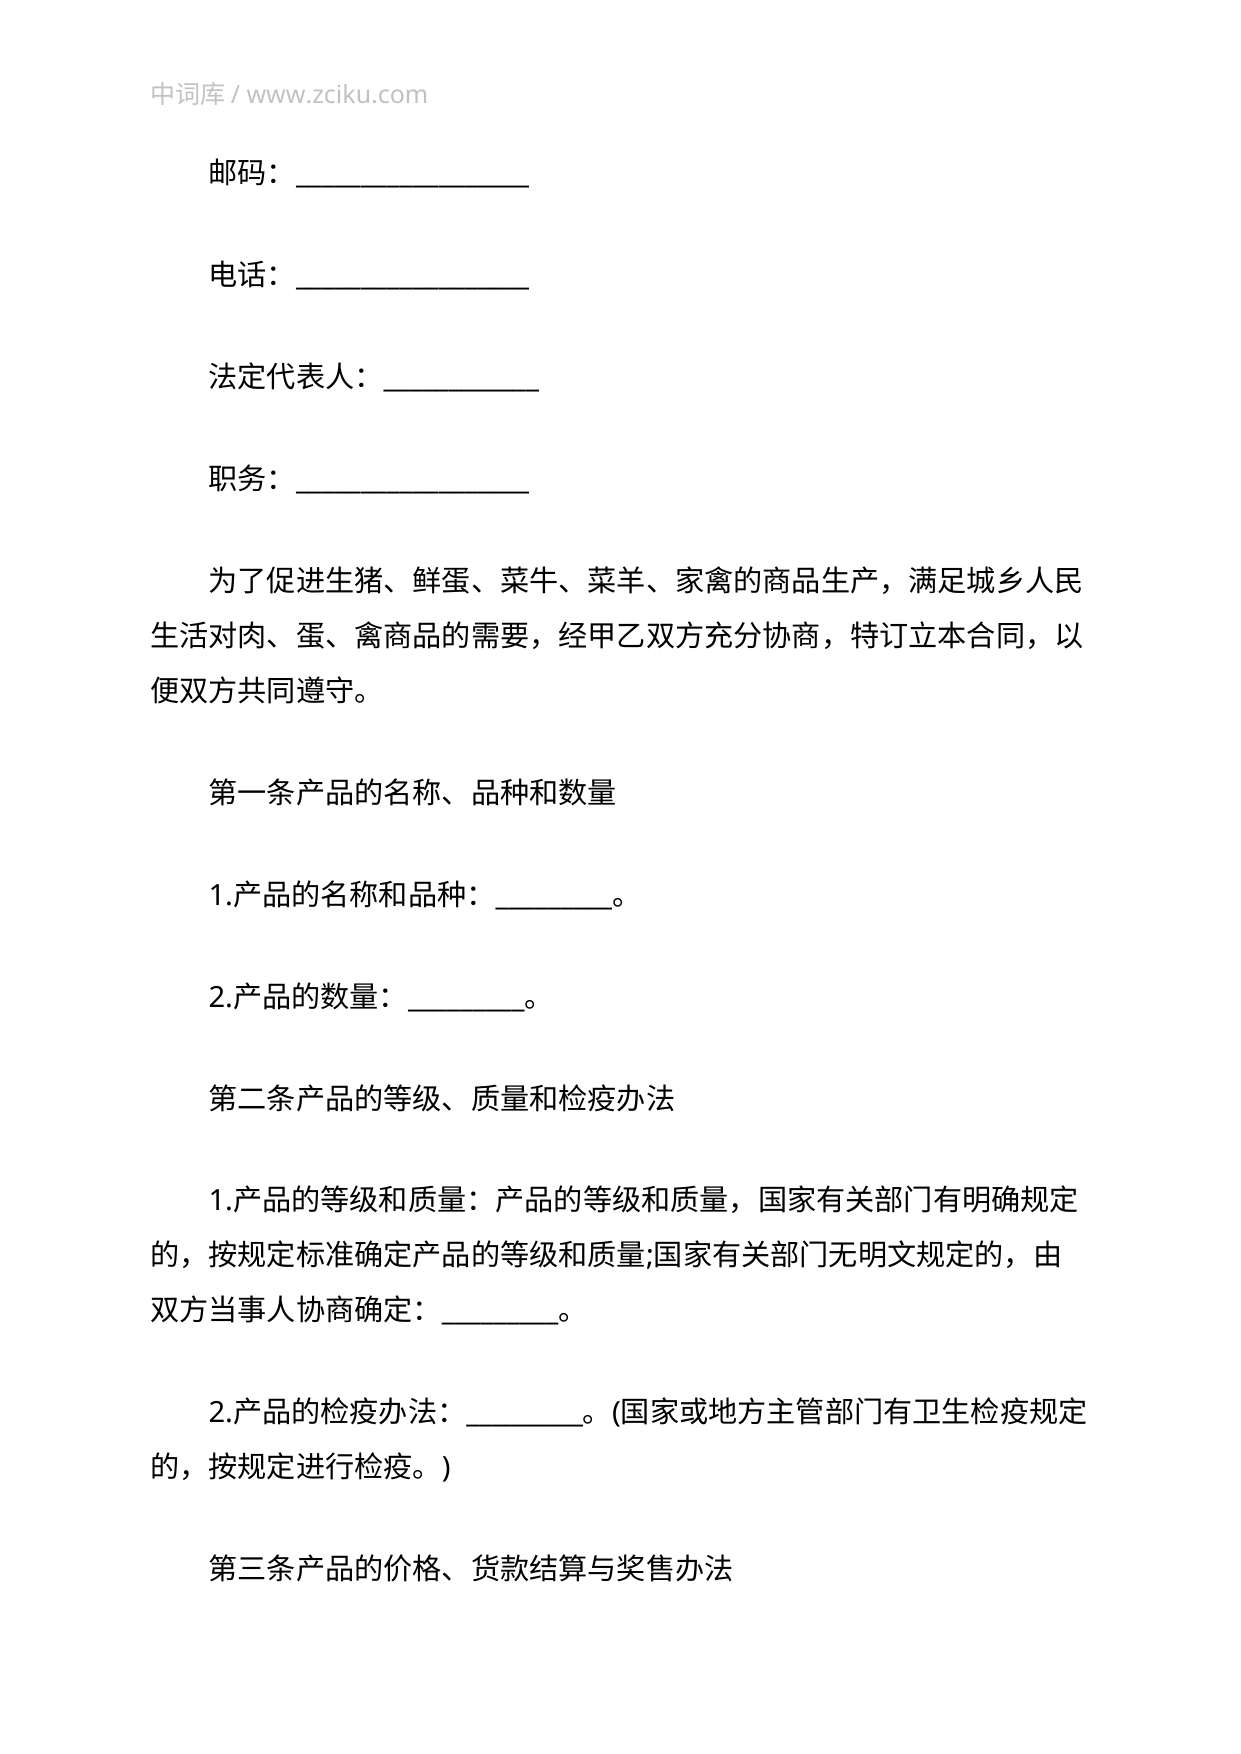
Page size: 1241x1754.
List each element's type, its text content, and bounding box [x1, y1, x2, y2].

text 电话：__________________ [150, 252, 1090, 294]
text 2.产品的检疫办法：_________。(国家或地方主管部门有卫生检疫规定的，按规定进行检疫。) [150, 1389, 1090, 1486]
text 第二条产品的等级、质量和检疫办法 [150, 1075, 1090, 1117]
text 第三条产品的价格、货款结算与奖售办法 [150, 1546, 1090, 1588]
text 为了促进生猪、鲜蛋、菜牛、菜羊、家禽的商品生产，满足城乡人民生活对肉、蛋、禽商品的需要，经甲乙双方充分协商，特订立本合同，以便双方共同遵守。 [150, 558, 1090, 710]
text 邮码：__________________ [150, 150, 1090, 192]
text 职务：__________________ [150, 456, 1090, 498]
text 1.产品的名称和品种：_________。 [150, 871, 1090, 914]
text 1.产品的等级和质量：产品的等级和质量，国家有关部门有明确规定的，按规定标准确定产品的等级和质量;国家有关部门无明文规定的，由双方当事人协商确定：_________。 [150, 1177, 1090, 1329]
text 2.产品的数量：_________。 [150, 973, 1090, 1016]
text 法定代表人：____________ [150, 354, 1090, 396]
text 第一条产品的名称、品种和数量 [150, 769, 1090, 812]
